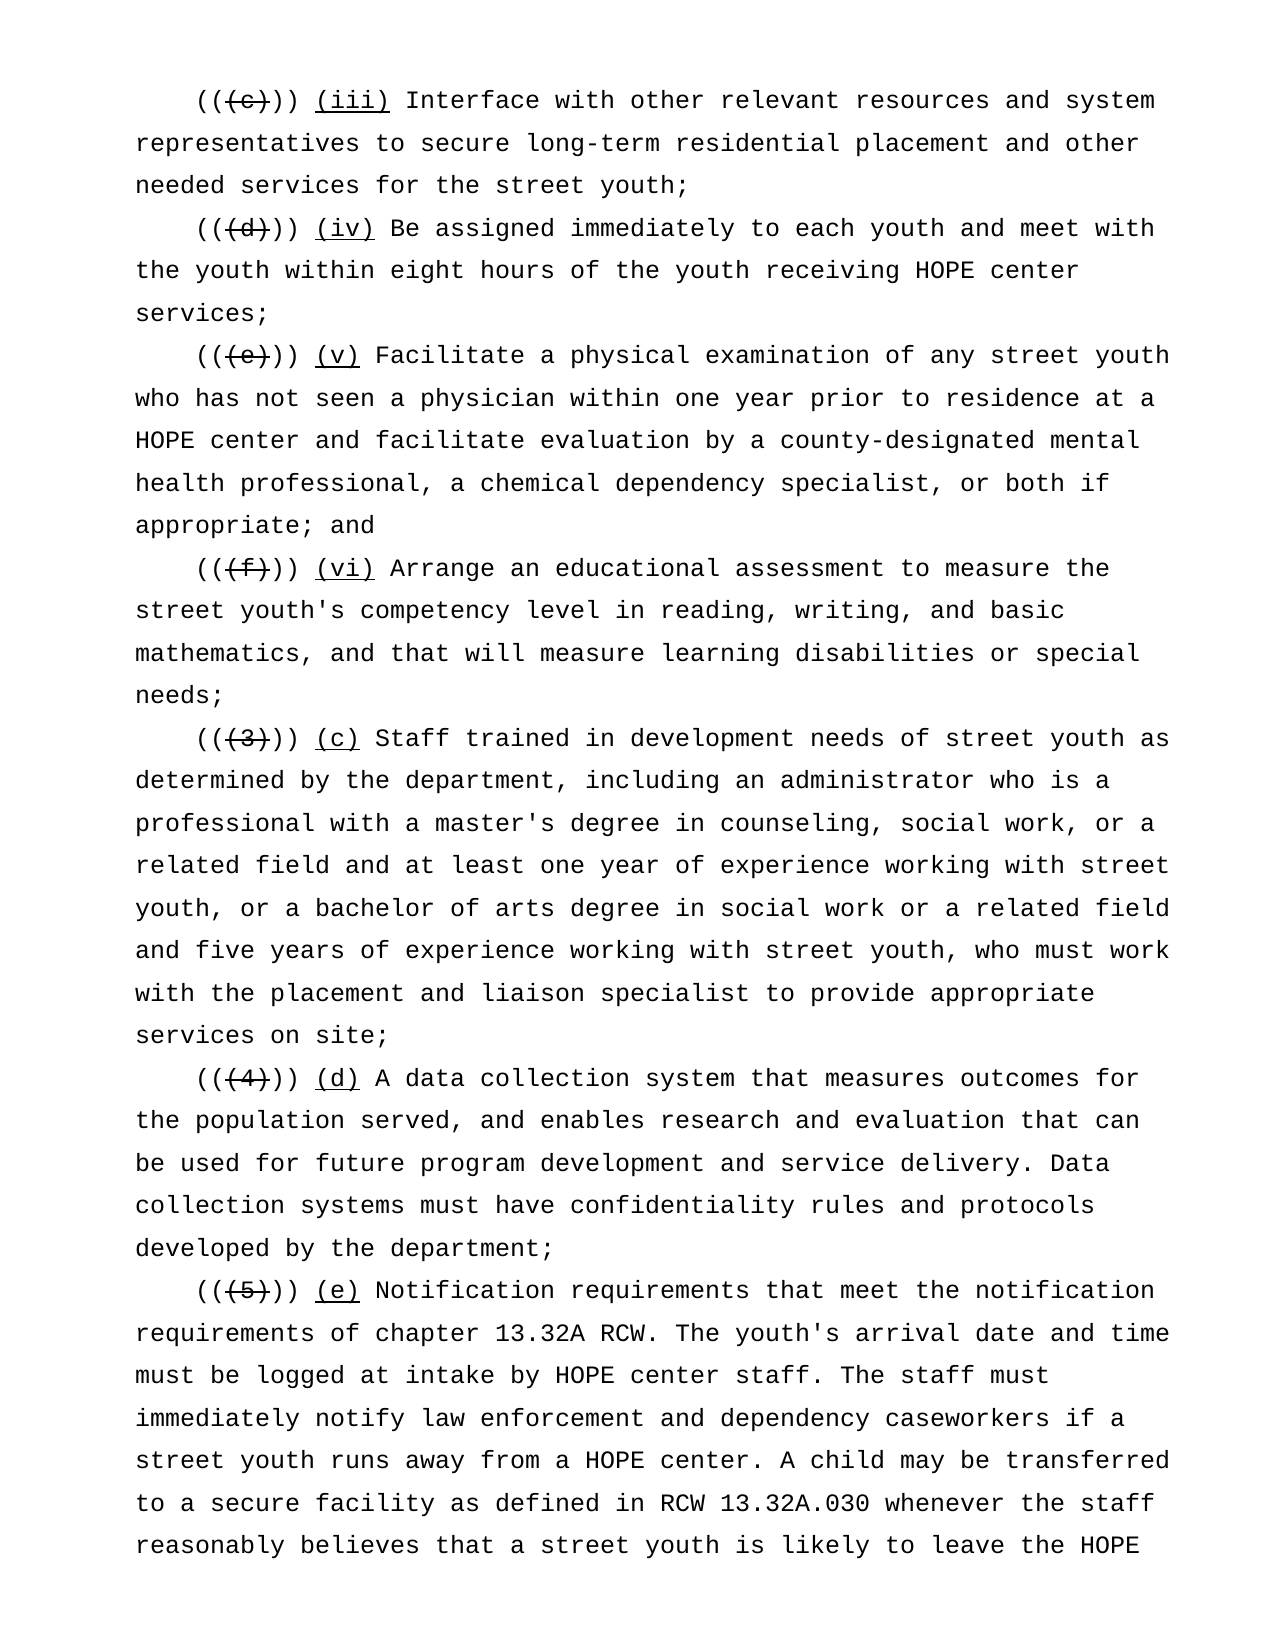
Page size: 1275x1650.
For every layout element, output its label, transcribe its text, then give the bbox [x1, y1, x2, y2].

text (((e))) (v) Facilitate a physical examination of any street youth who has not seen a physician within one year prior to residence at a HOPE center and facilitate evaluation by a county-designated mental health professional, a chemical dependency specialist, or both if appropriate; and [135, 330, 1170, 542]
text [135, 1265, 1170, 1562]
text (((d))) (iv) Be assigned immediately to each youth and meet with the youth within eight hours of the youth receiving HOPE center services; [135, 202, 1170, 330]
text (((4))) (d) A data collection system that measures outcomes for the population served, and enables research and evaluation that can be used for future program development and service delivery. Data collection systems must have confidentiality rules and protocols developed by the department; [135, 1052, 1170, 1265]
text (((f))) (vi) Arrange an educational assessment to measure the street youth's competency level in reading, writing, and basic mathematics, and that will measure learning disabilities or special needs; [135, 542, 1170, 712]
text (((3))) (c) Staff trained in development needs of street youth as determined by the department, including an administrator who is a professional with a master's degree in counseling, social work, or a related field and at least one year of experience working with street youth, or a bachelor of arts degree in social work or a related field and five years of experience working with street youth, who must work with the placement and liaison specialist to provide appropriate services on site; [135, 712, 1170, 1052]
text (((c))) (iii) Interface with other relevant resources and system representatives to secure long-term residential placement and other needed services for the street youth; [135, 75, 1170, 202]
